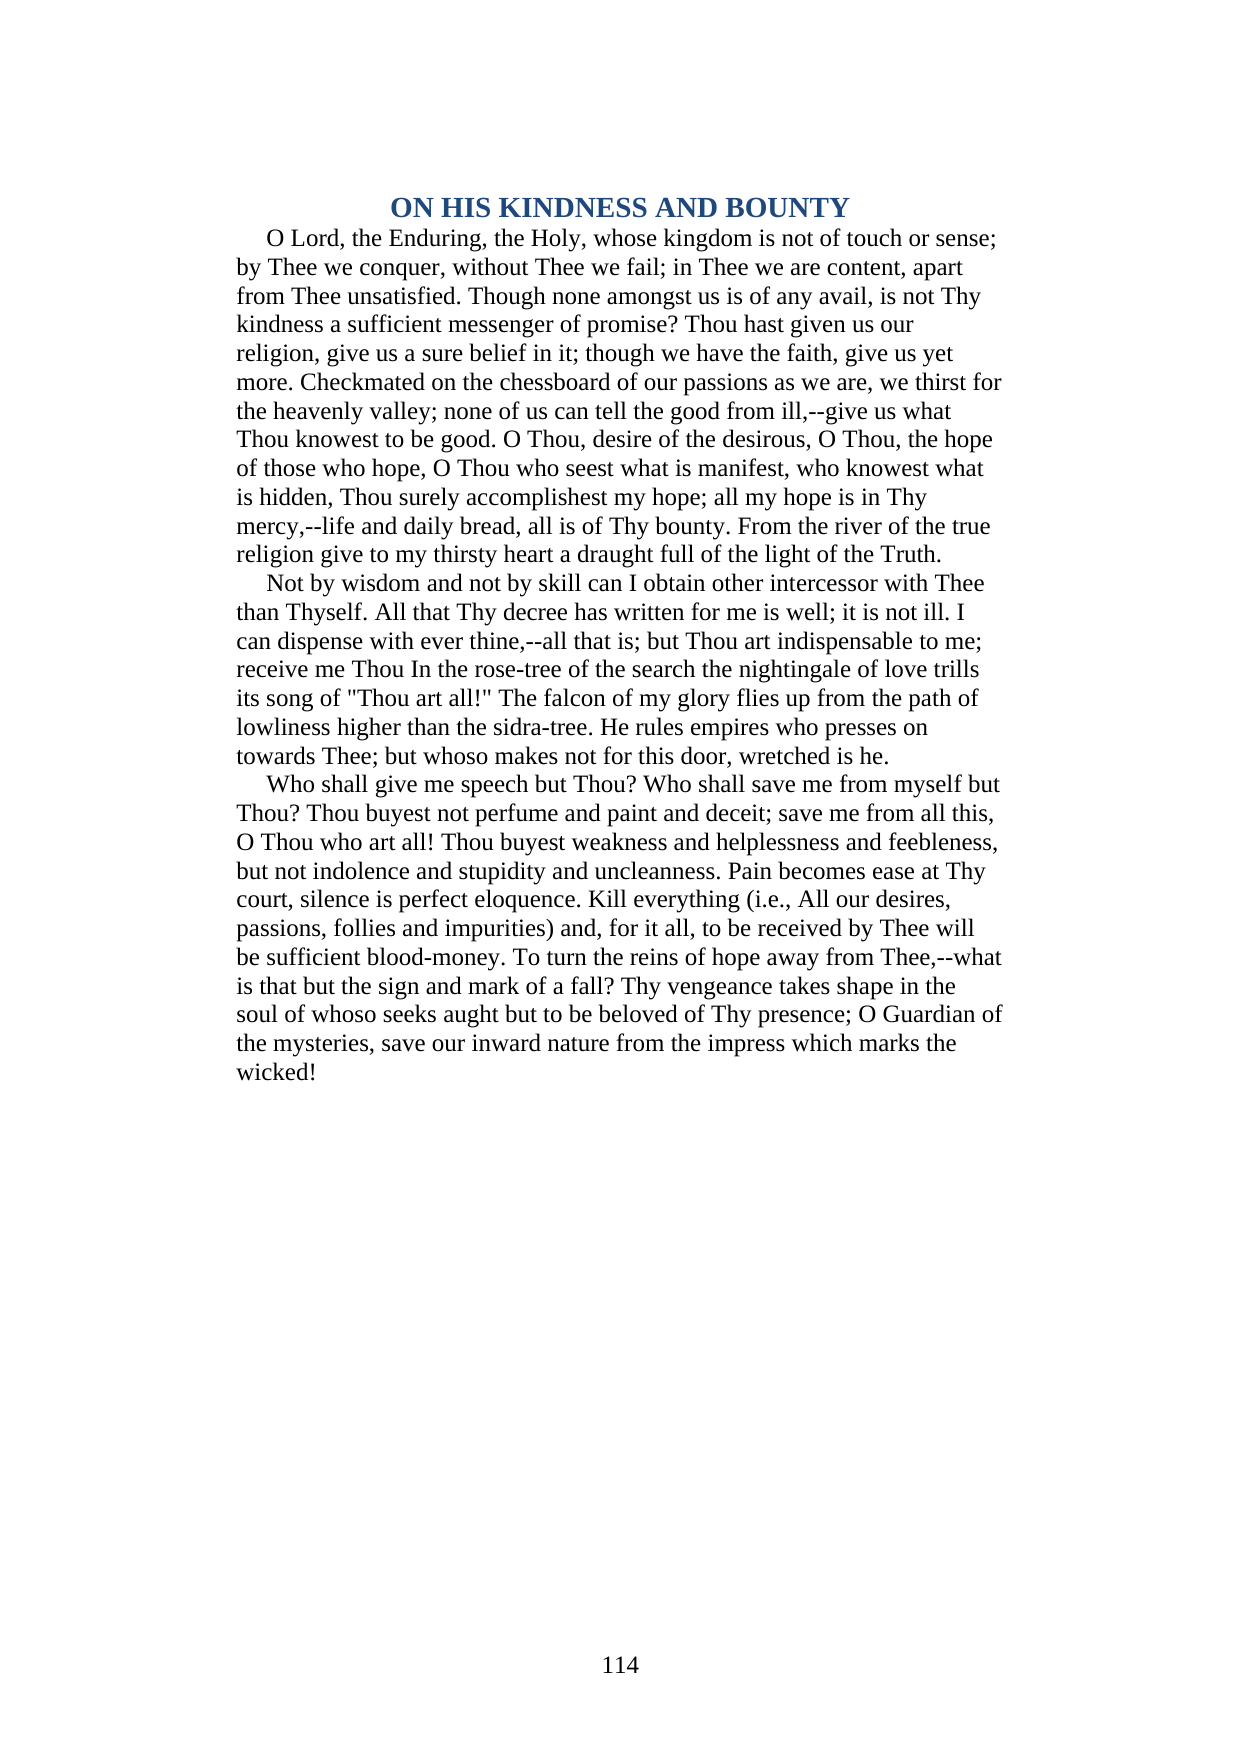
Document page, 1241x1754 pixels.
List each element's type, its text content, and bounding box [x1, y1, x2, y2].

text Who shall give me speech but Thou? Who shall save me from myself but Thou? Thou buyest not perfume and paint and deceit; save me from all this, O Thou who art all! Thou buyest weakness and helplessness and feebleness, but not indolence and stupidity and uncleanness. Pain becomes ease at Thy court, silence is perfect eloquence. Kill everything (i.e., All our desires, passions, follies and impurities) and, for it all, to be received by Thee will be sufficient blood-money. To turn the reins of hope away from Thee,--what is that but the sign and mark of a fall? Thy vengeance takes shape in the soul of whoso seeks aught but to be beloved of Thy presence; O Guardian of the mysteries, save our inward nature from the impress which marks the wicked! [236, 769, 1004, 1086]
text Not by wisdom and not by skill can I obtain other intercessor with Thee than Thyself. All that Thy decree has written for me is well; it is not ill. I can dispense with ever thine,--all that is; but Thou art indispensable to me; receive me Thou In the rose-tree of the search the nightingale of love trills its song of "Thou art all!" The falcon of my glory flies up from the path of lowliness higher than the sidra-tree. He rules empires who presses on towards Thee; but whoso makes not for this door, wretched is he. [236, 568, 1004, 769]
subtitle ON HIS KINDNESS AND BOUNTY [236, 190, 1004, 223]
text O Lord, the Enduring, the Holy, whose kingdom is not of touch or sense; by Thee we conquer, without Thee we fail; in Thee we are content, apart from Thee unsatisfied. Though none amongst us is of any avail, is not Thy kindness a sufficient messenger of promise? Thou hast given us our religion, give us a sure belief in it; though we have the faith, give us yet more. Checkmated on the chessboard of our passions as we are, we thirst for the heavenly valley; none of us can tell the good from ill,--give us what Thou knowest to be good. O Thou, desire of the desirous, O Thou, the hope of those who hope, O Thou who seest what is manifest, who knowest what is hidden, Thou surely accomplishest my hope; all my hope is in Thy mercy,--life and daily bread, all is of Thy bounty. From the river of the true religion give to my thirsty heart a draught full of the light of the Truth. [236, 223, 1004, 568]
